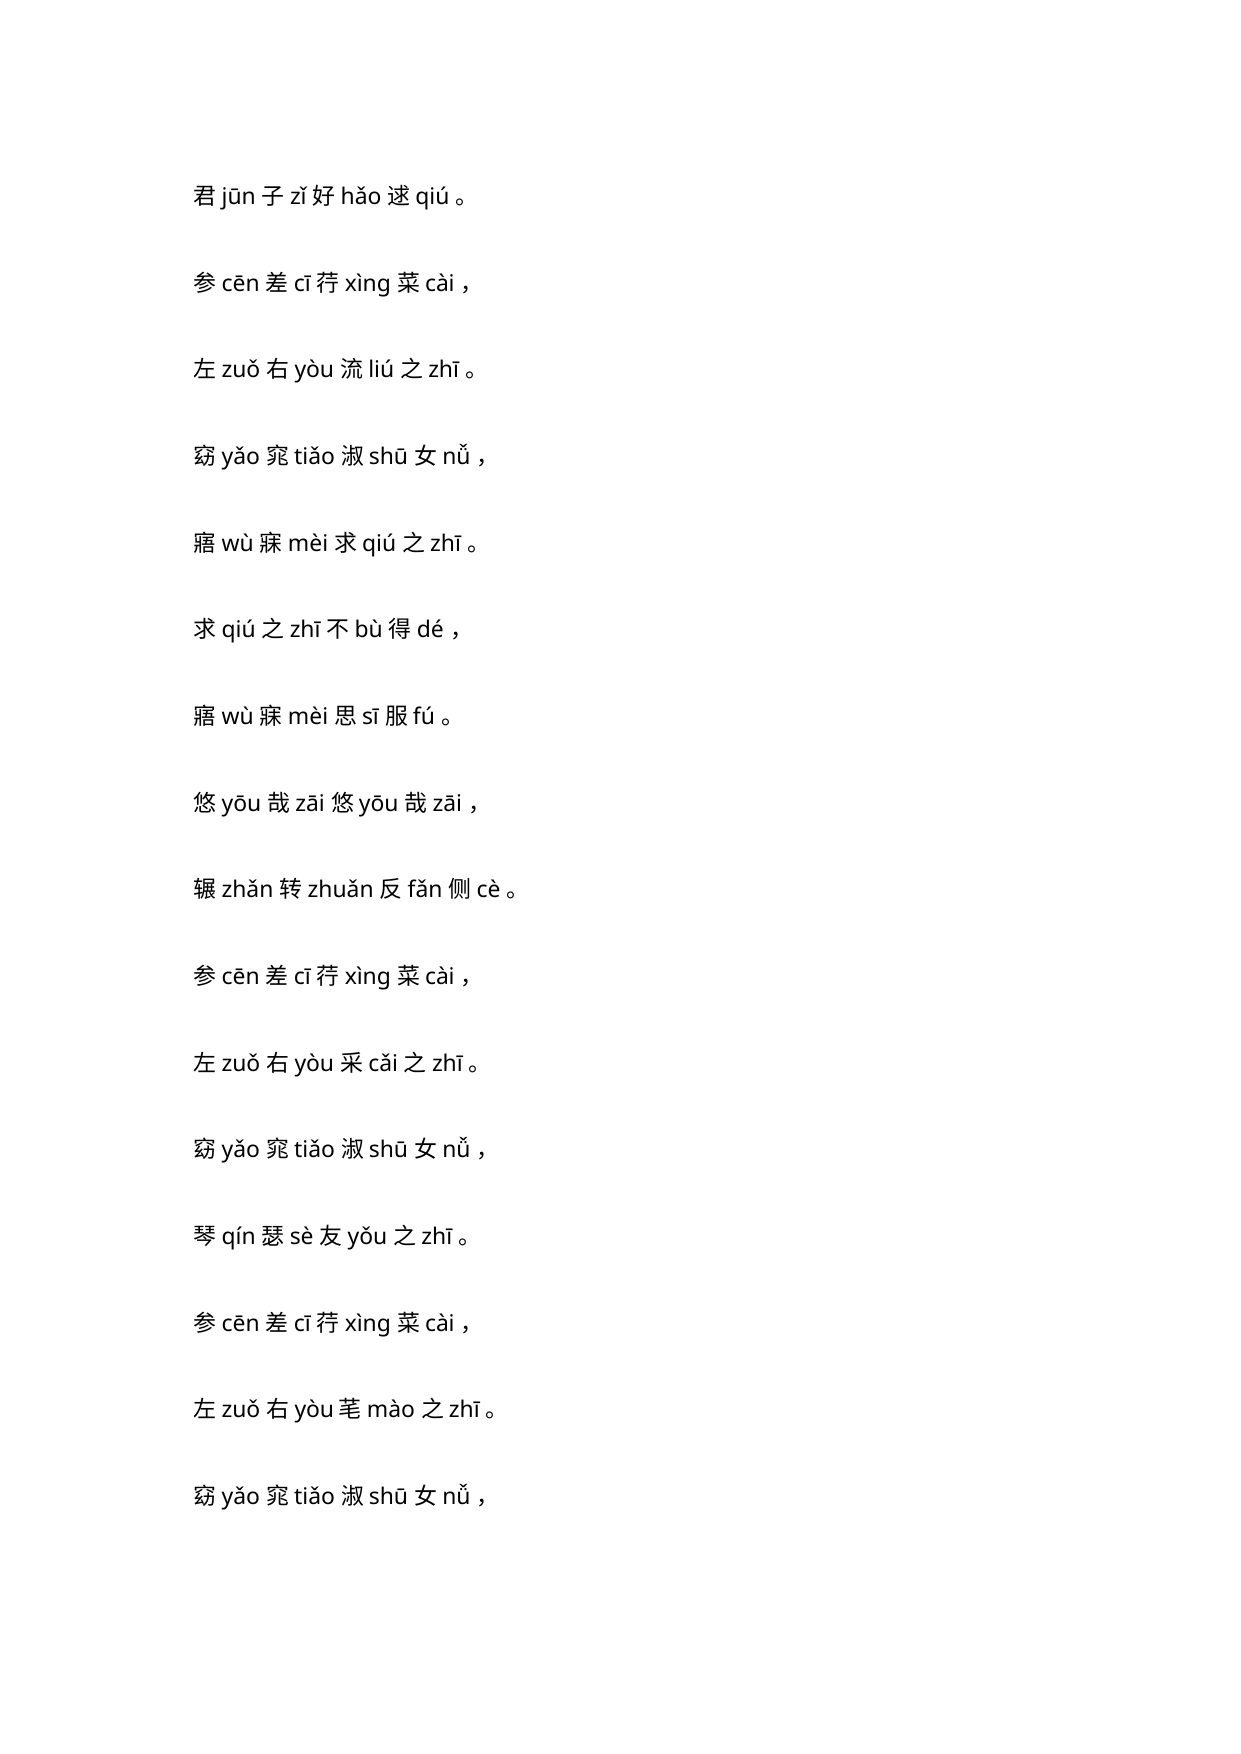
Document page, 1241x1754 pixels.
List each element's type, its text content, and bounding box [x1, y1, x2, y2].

text 寤 wù 寐 mèi 思 sī 服 fú 。 [187, 682, 1053, 747]
text 寤 wù 寐 mèi 求 qiú 之 zhī 。 [187, 509, 1053, 574]
text 参 cēn 差 cī 荇 xìng 菜 cài ， [187, 249, 1053, 314]
text 左 zuǒ 右 yòu 采 cǎi 之 zhī 。 [187, 1029, 1053, 1094]
text 窈 yǎo 窕 tiǎo 淑 shū 女 nǚ ， [187, 1462, 1053, 1527]
text 参 cēn 差 cī 荇 xìng 菜 cài ， [187, 1289, 1053, 1354]
text 窈 yǎo 窕 tiǎo 淑 shū 女 nǚ ， [187, 422, 1053, 487]
text 悠 yōu 哉 zāi 悠 yōu 哉 zāi ， [187, 769, 1053, 834]
text 求 qiú 之 zhī 不 bù 得 dé ， [187, 595, 1053, 660]
text 窈 yǎo 窕 tiǎo 淑 shū 女 nǚ ， [187, 1115, 1053, 1180]
text 参 cēn 差 cī 荇 xìng 菜 cài ， [187, 942, 1053, 1007]
text 辗 zhǎn 转 zhuǎn 反 fǎn 侧 cè 。 [187, 855, 1053, 920]
text 琴 qín 瑟 sè 友 yǒu 之 zhī 。 [187, 1202, 1053, 1267]
text 君 jūn 子 zǐ 好 hǎo 逑 qiú 。 [187, 162, 1053, 227]
text 左 zuǒ 右 yòu 流 liú 之 zhī 。 [187, 335, 1053, 400]
text 左 zuǒ 右 yòu芼 mào 之 zhī 。 [187, 1375, 1053, 1440]
